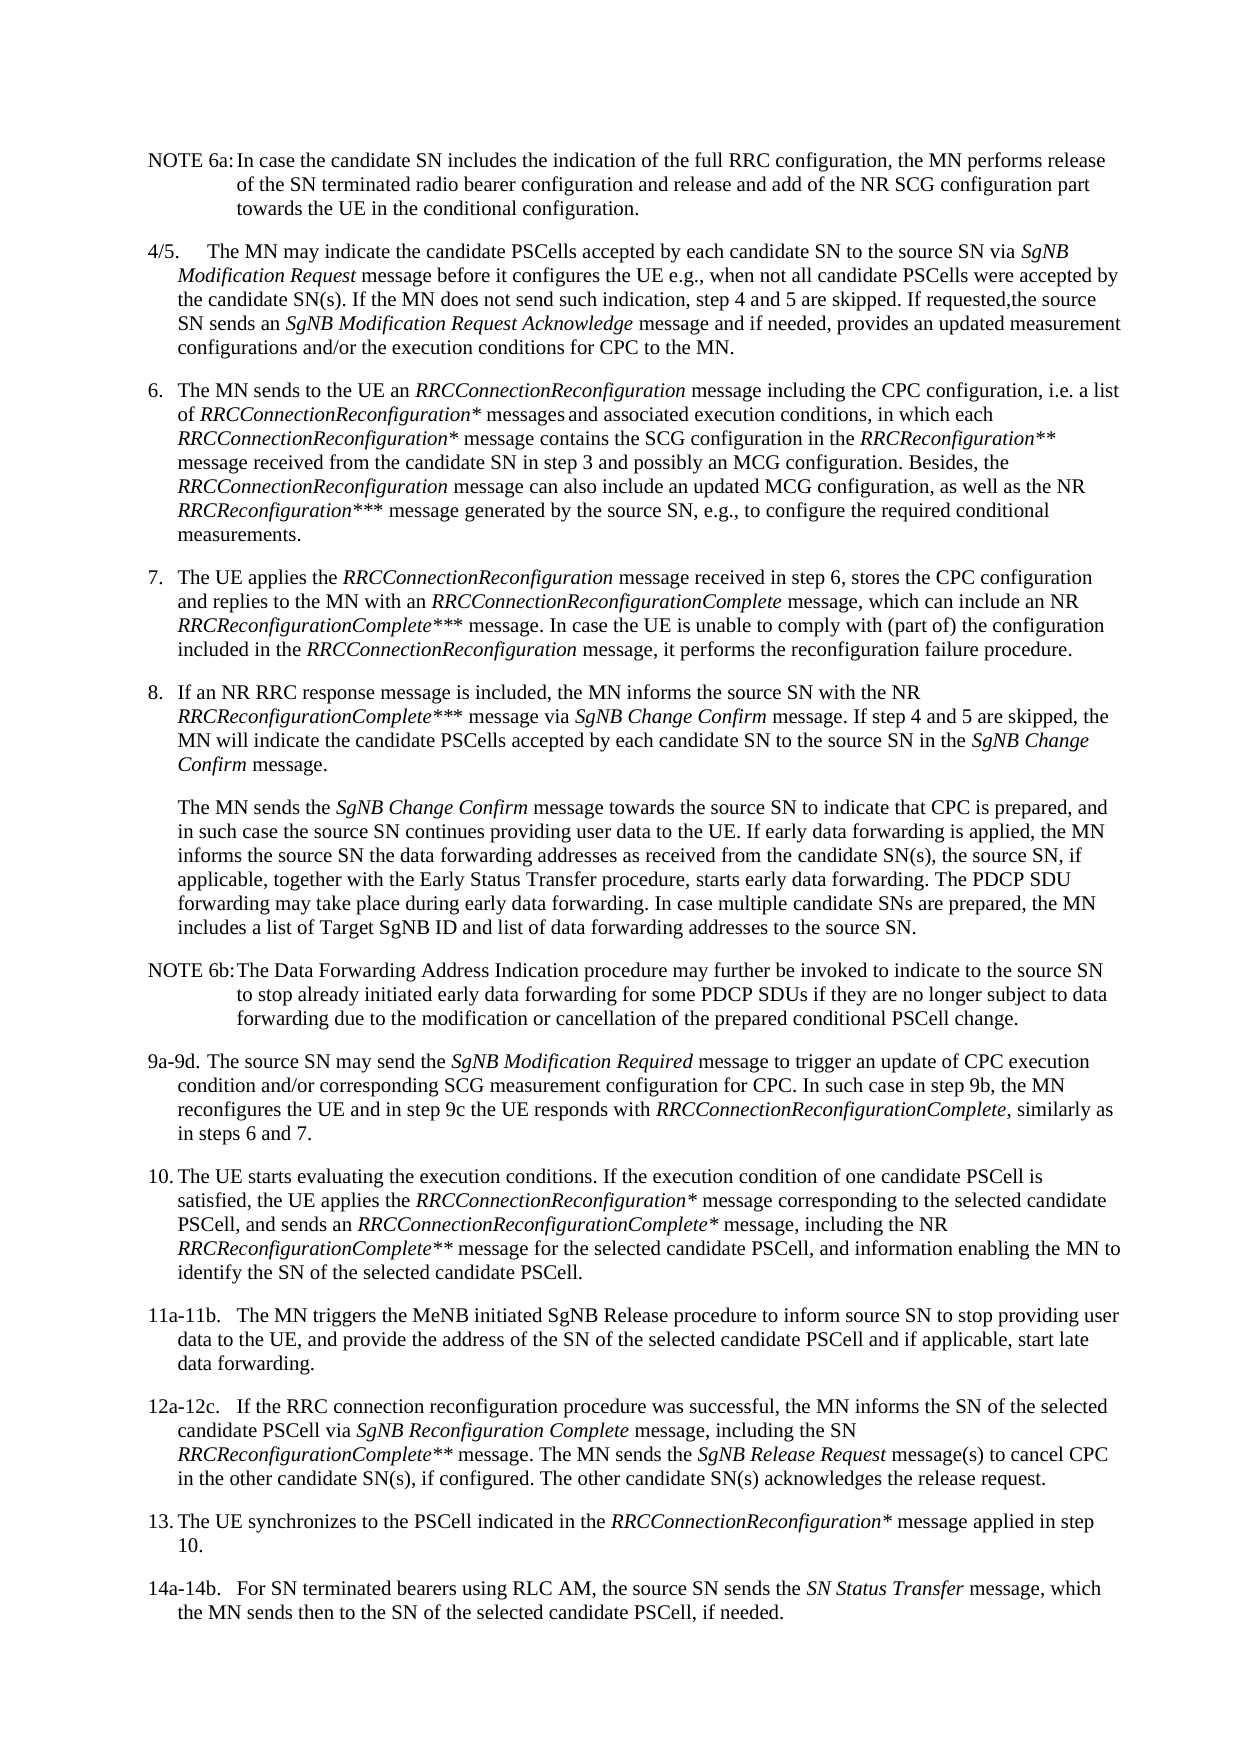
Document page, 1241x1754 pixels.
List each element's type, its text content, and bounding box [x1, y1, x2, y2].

text 12a-12c. If the RRC connection reconfiguration procedure was successful, the MN informs the SN of the selected candidate PSCell via SgNB Reconfiguration Complete message, including the SN RRCReconfigurationComplete** message. The MN sends the SgNB Release Request message(s) to cancel CPC in the other candidate SN(s), if configured. The other candidate SN(s) acknowledges the release request. [148, 1394, 1122, 1490]
text 9a-9d. The source SN may send the SgNB Modification Required message to trigger an update of CPC execution condition and/or corresponding SCG measurement configuration for CPC. In such case in step 9b, the MN reconfigures the UE and in step 9c the UE responds with RRCConnectionReconfigurationComplete, similarly as in steps 6 and 7. [148, 1049, 1122, 1145]
text NOTE 6a: In case the candidate SN includes the indication of the full RRC configuration, the MN performs release of the SN terminated radio bearer configuration and release and add of the NR SCG configuration part towards the UE in the conditional configuration. [148, 148, 1122, 220]
text 13. The UE synchronizes to the PSCell indicated in the RRCConnectionReconfiguration* message applied in step 10. [148, 1509, 1122, 1557]
text 8. If an NR RRC response message is included, the MN informs the source SN with the NR RRCReconfigurationComplete*** message via SgNB Change Confirm message. If step 4 and 5 are skipped, the MN will indicate the candidate PSCells accepted by each candidate SN to the source SN in the SgNB Change Confirm message. [148, 680, 1122, 776]
text 7. The UE applies the RRCConnectionReconfiguration message received in step 6, stores the CPC configuration and replies to the MN with an RRCConnectionReconfigurationComplete message, which can include an NR RRCReconfigurationComplete*** message. In case the UE is unable to comply with (part of) the configuration included in the RRCConnectionReconfiguration message, it performs the reconfiguration failure procedure. [148, 565, 1122, 661]
text 10. The UE starts evaluating the execution conditions. If the execution condition of one candidate PSCell is satisfied, the UE applies the RRCConnectionReconfiguration* message corresponding to the selected candidate PSCell, and sends an RRCConnectionReconfigurationComplete* message, including the NR RRCReconfigurationComplete** message for the selected candidate PSCell, and information enabling the MN to identify the SN of the selected candidate PSCell. [148, 1164, 1122, 1284]
text 14a-14b. For SN terminated bearers using RLC AM, the source SN sends the SN Status Transfer message, which the MN sends then to the SN of the selected candidate PSCell, if needed. [148, 1576, 1122, 1624]
text 11a-11b. The MN triggers the MeNB initiated SgNB Release procedure to inform source SN to stop providing user data to the UE, and provide the address of the SN of the selected candidate PSCell and if applicable, start late data forwarding. [148, 1303, 1122, 1375]
text 4/5. The MN may indicate the candidate PSCells accepted by each candidate SN to the source SN via SgNB Modification Request message before it configures the UE e.g., when not all candidate PSCells were accepted by the candidate SN(s). If the MN does not send such indication, step 4 and 5 are skipped. If requested,the source SN sends an SgNB Modification Request Acknowledge message and if needed, provides an updated measurement configurations and/or the execution conditions for CPC to the MN. [148, 239, 1122, 359]
text NOTE 6b: The Data Forwarding Address Indication procedure may further be invoked to indicate to the source SN to stop already initiated early data forwarding for some PDCP SDUs if they are no longer subject to data forwarding due to the modification or cancellation of the prepared conditional PSCell change. [148, 958, 1122, 1030]
text 6. The MN sends to the UE an RRCConnectionReconfiguration message including the CPC configuration, i.e. a list of RRCConnectionReconfiguration* messages and associated execution conditions, in which each RRCConnectionReconfiguration* message contains the SCG configuration in the RRCReconfiguration** message received from the candidate SN in step 3 and possibly an MCG configuration. Besides, the RRCConnectionReconfiguration message can also include an updated MCG configuration, as well as the NR RRCReconfiguration*** message generated by the source SN, e.g., to configure the required conditional measurements. [148, 378, 1122, 546]
text The MN sends the SgNB Change Confirm message towards the source SN to indicate that CPC is prepared, and in such case the source SN continues providing user data to the UE. If early data forwarding is applied, the MN informs the source SN the data forwarding addresses as received from the candidate SN(s), the source SN, if applicable, together with the Early Status Transfer procedure, starts early data forwarding. The PDCP SDU forwarding may take place during early data forwarding. In case multiple candidate SNs are prepared, the MN includes a list of Target SgNB ID and list of data forwarding addresses to the source SN. [177, 795, 1122, 939]
